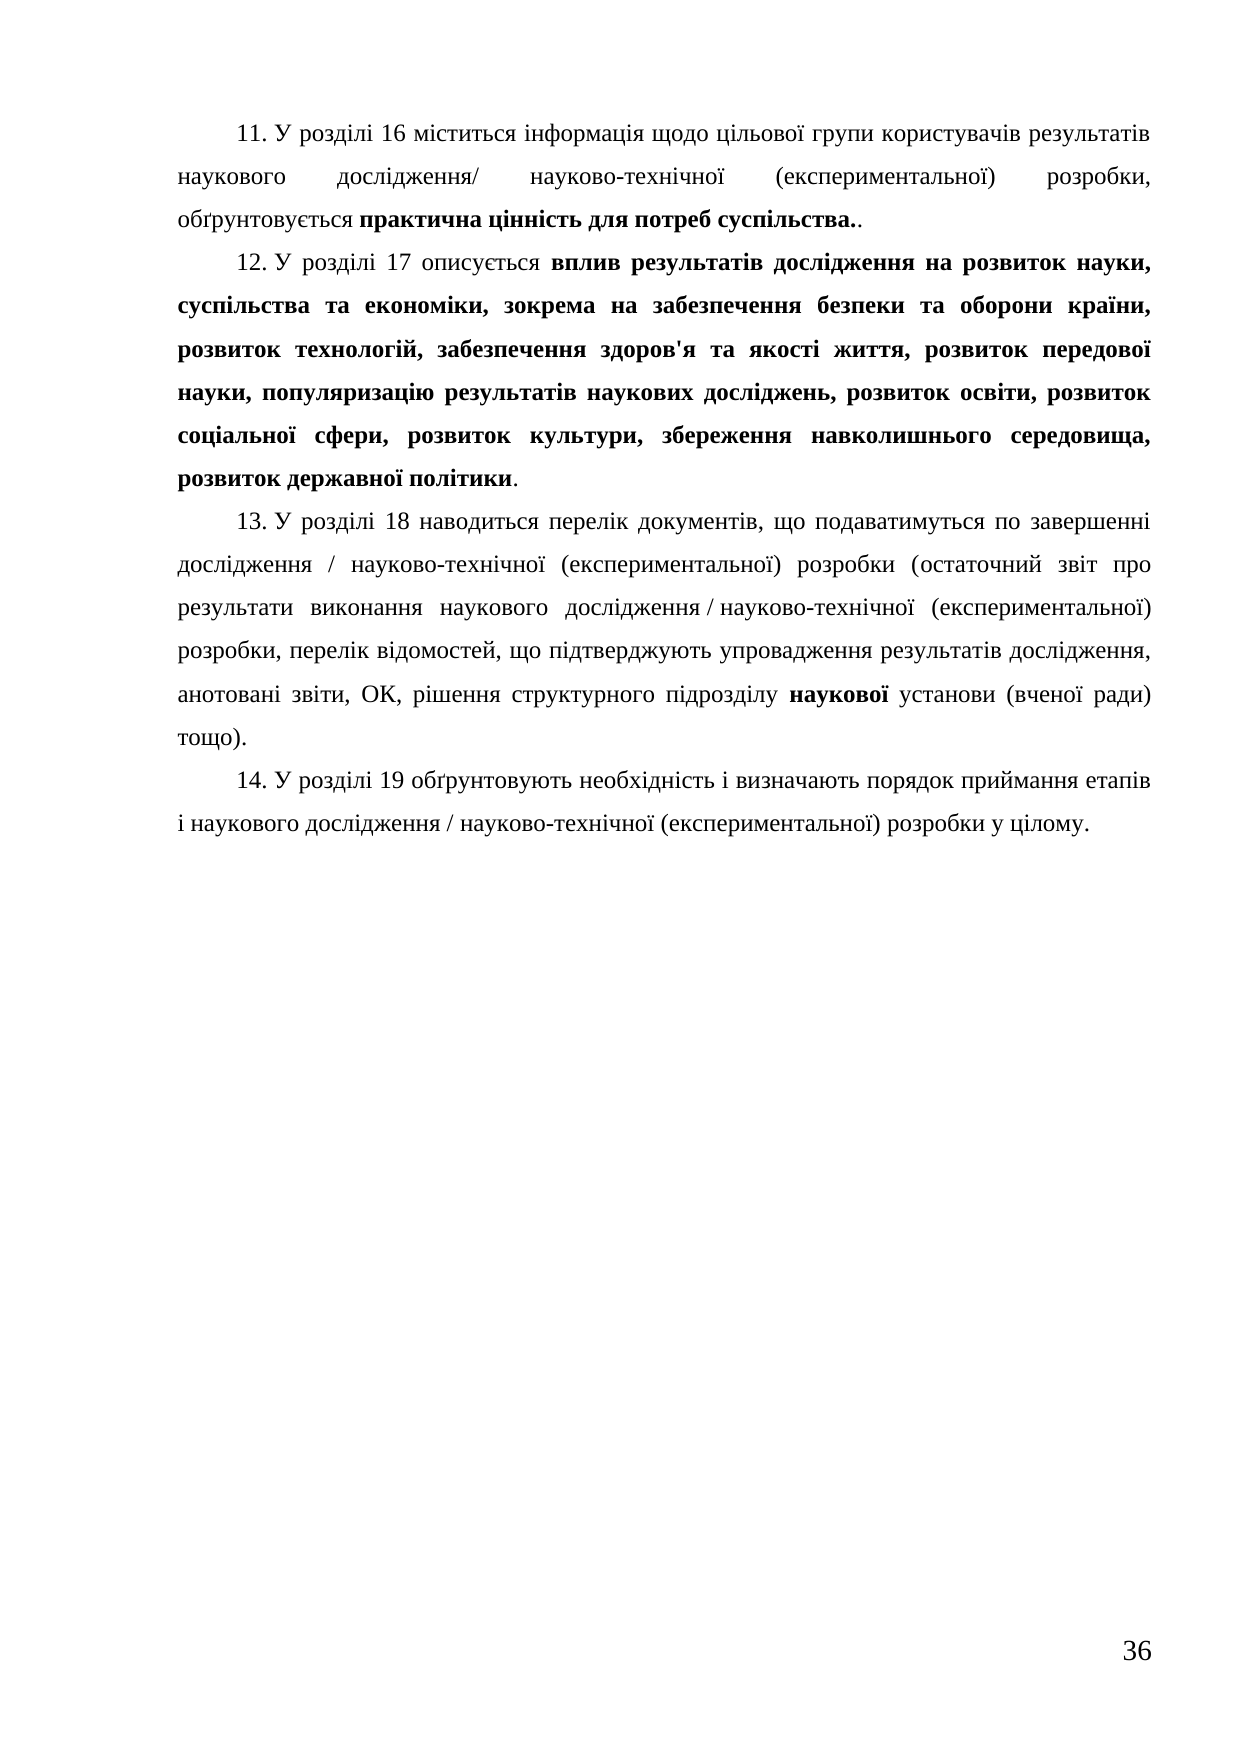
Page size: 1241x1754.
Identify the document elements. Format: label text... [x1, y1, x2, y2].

text 13. У розділі 18 наводиться перелік документів, що подаватимуться по завершенні дослідження / науково-технічної (експериментальної) розробки (остаточний звіт про результати виконання наукового дослідження / науково-технічної (експериментальної) розробки, перелік відомостей, що підтверджують упровадження результатів дослідження, анотовані звіти, ОК, рішення структурного підрозділу наукової установи (вченої ради) тощо). [177, 506, 1152, 751]
text 12. У розділі 17 описується вплив результатів дослідження на розвиток науки, суспільства та економіки, зокрема на забезпечення безпеки та оборони країни, розвиток технологій, забезпечення здоров'я та якості життя, розвиток передової науки, популяризацію результатів наукових досліджень, розвиток освіти, розвиток соціальної сфери, розвиток культури, збереження навколишнього середовища, розвиток державної політики. [177, 247, 1152, 492]
text 11. У розділі 16 міститься інформація щодо цільової групи користувачів результатів наукового дослідження/ науково-технічної (експериментальної) розробки, обґрунтовується практична цінність для потреб суспільства.. [177, 118, 1152, 233]
text 14. У розділі 19 обґрунтовують необхідність і визначають порядок приймання етапів і наукового дослідження / науково-технічної (експериментальної) розробки у цілому. [177, 765, 1152, 837]
